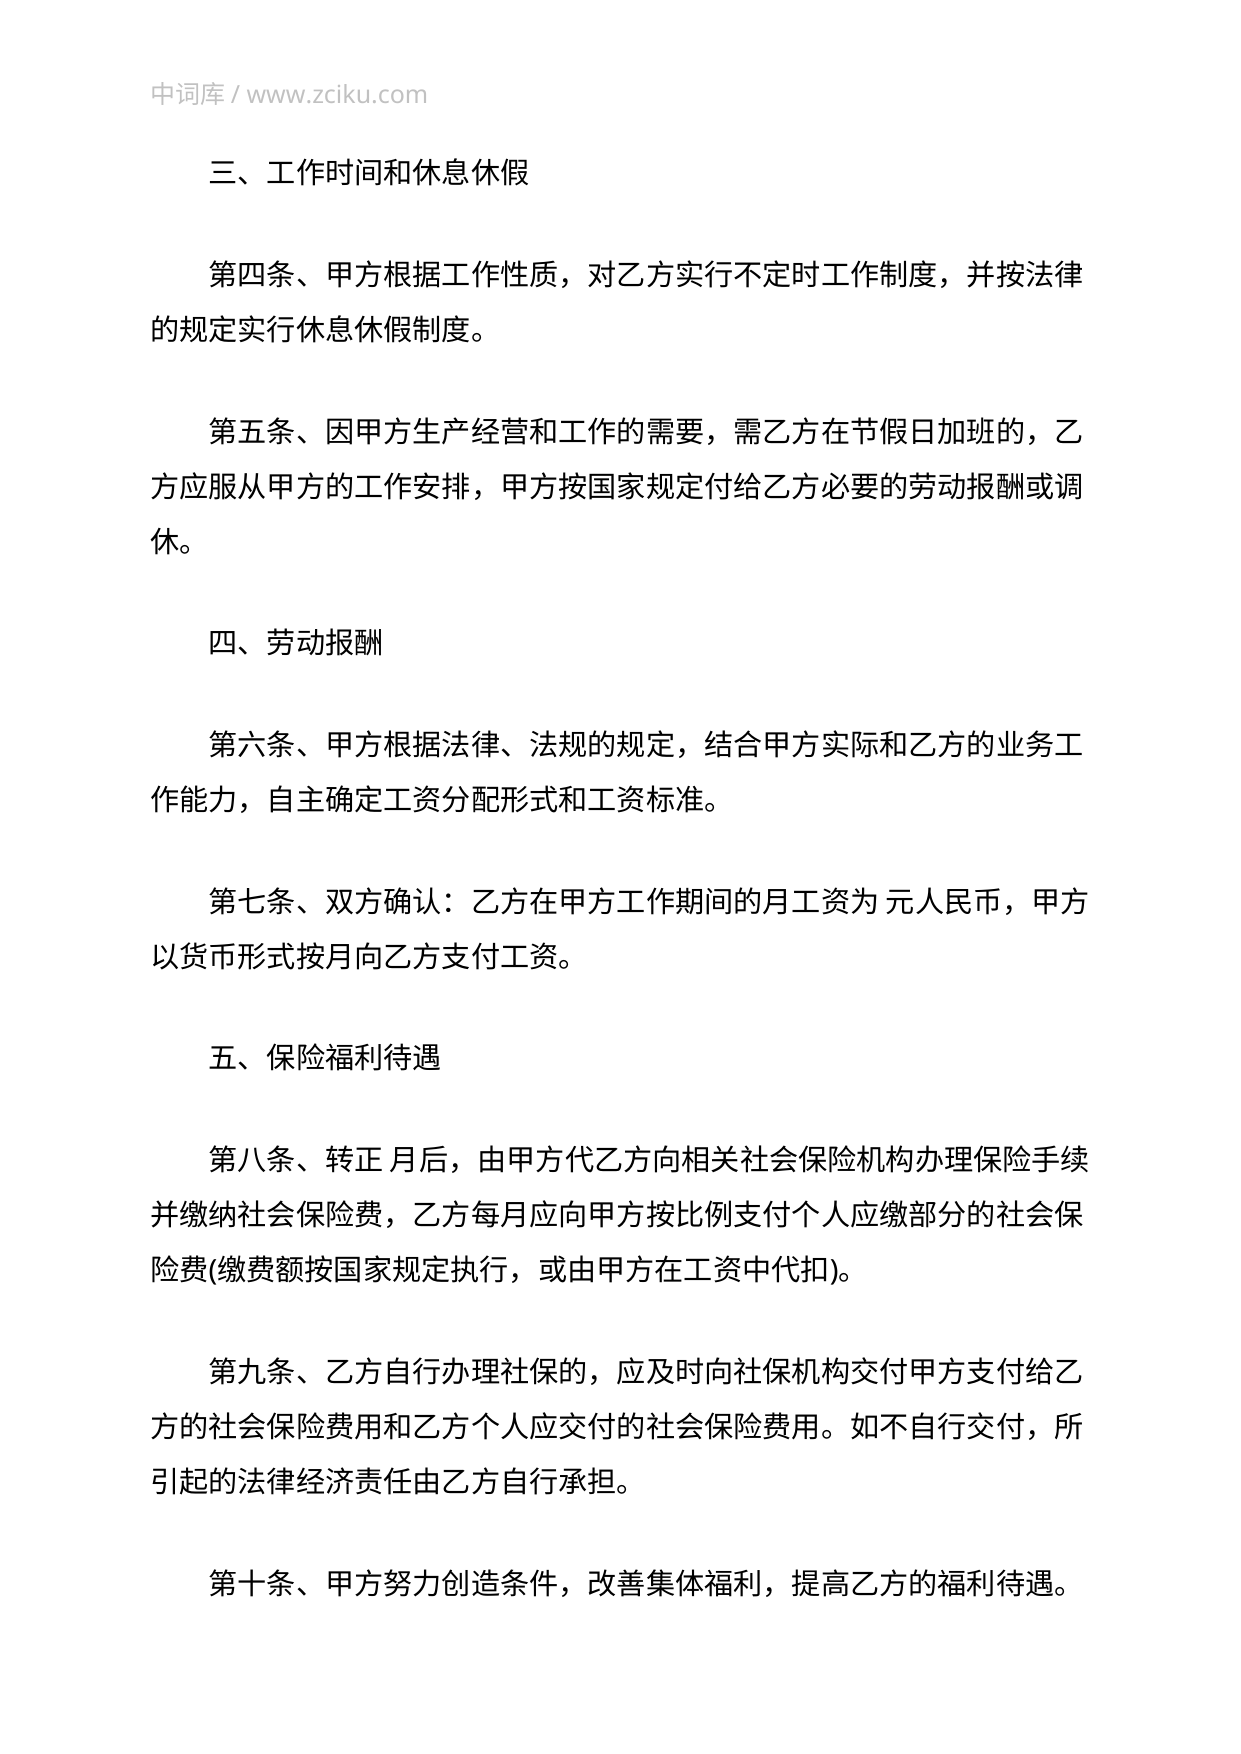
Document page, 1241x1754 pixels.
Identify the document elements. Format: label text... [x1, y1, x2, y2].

text 第九条、乙方自行办理社保的，应及时向社保机构交付甲方支付给乙方的社会保险费用和乙方个人应交付的社会保险费用。如不自行交付，所引起的法律经济责任由乙方自行承担。 [150, 1349, 1090, 1501]
text 四、劳动报酬 [150, 620, 1090, 662]
text 第七条、双方确认：乙方在甲方工作期间的月工资为 元人民币，甲方以货币形式按月向乙方支付工资。 [150, 878, 1090, 976]
text 第四条、甲方根据工作性质，对乙方实行不定时工作制度，并按法律的规定实行休息休假制度。 [150, 252, 1090, 349]
text 三、工作时间和休息休假 [150, 150, 1090, 192]
text 第十条、甲方努力创造条件，改善集体福利，提高乙方的福利待遇。 [150, 1560, 1090, 1602]
text 五、保险福利待遇 [150, 1035, 1090, 1077]
text 第六条、甲方根据法律、法规的规定，结合甲方实际和乙方的业务工作能力，自主确定工资分配形式和工资标准。 [150, 722, 1090, 819]
text 第八条、转正 月后，由甲方代乙方向相关社会保险机构办理保险手续并缴纳社会保险费，乙方每月应向甲方按比例支付个人应缴部分的社会保险费(缴费额按国家规定执行，或由甲方在工资中代扣)。 [150, 1137, 1090, 1289]
text 第五条、因甲方生产经营和工作的需要，需乙方在节假日加班的，乙方应服从甲方的工作安排，甲方按国家规定付给乙方必要的劳动报酬或调休。 [150, 408, 1090, 561]
